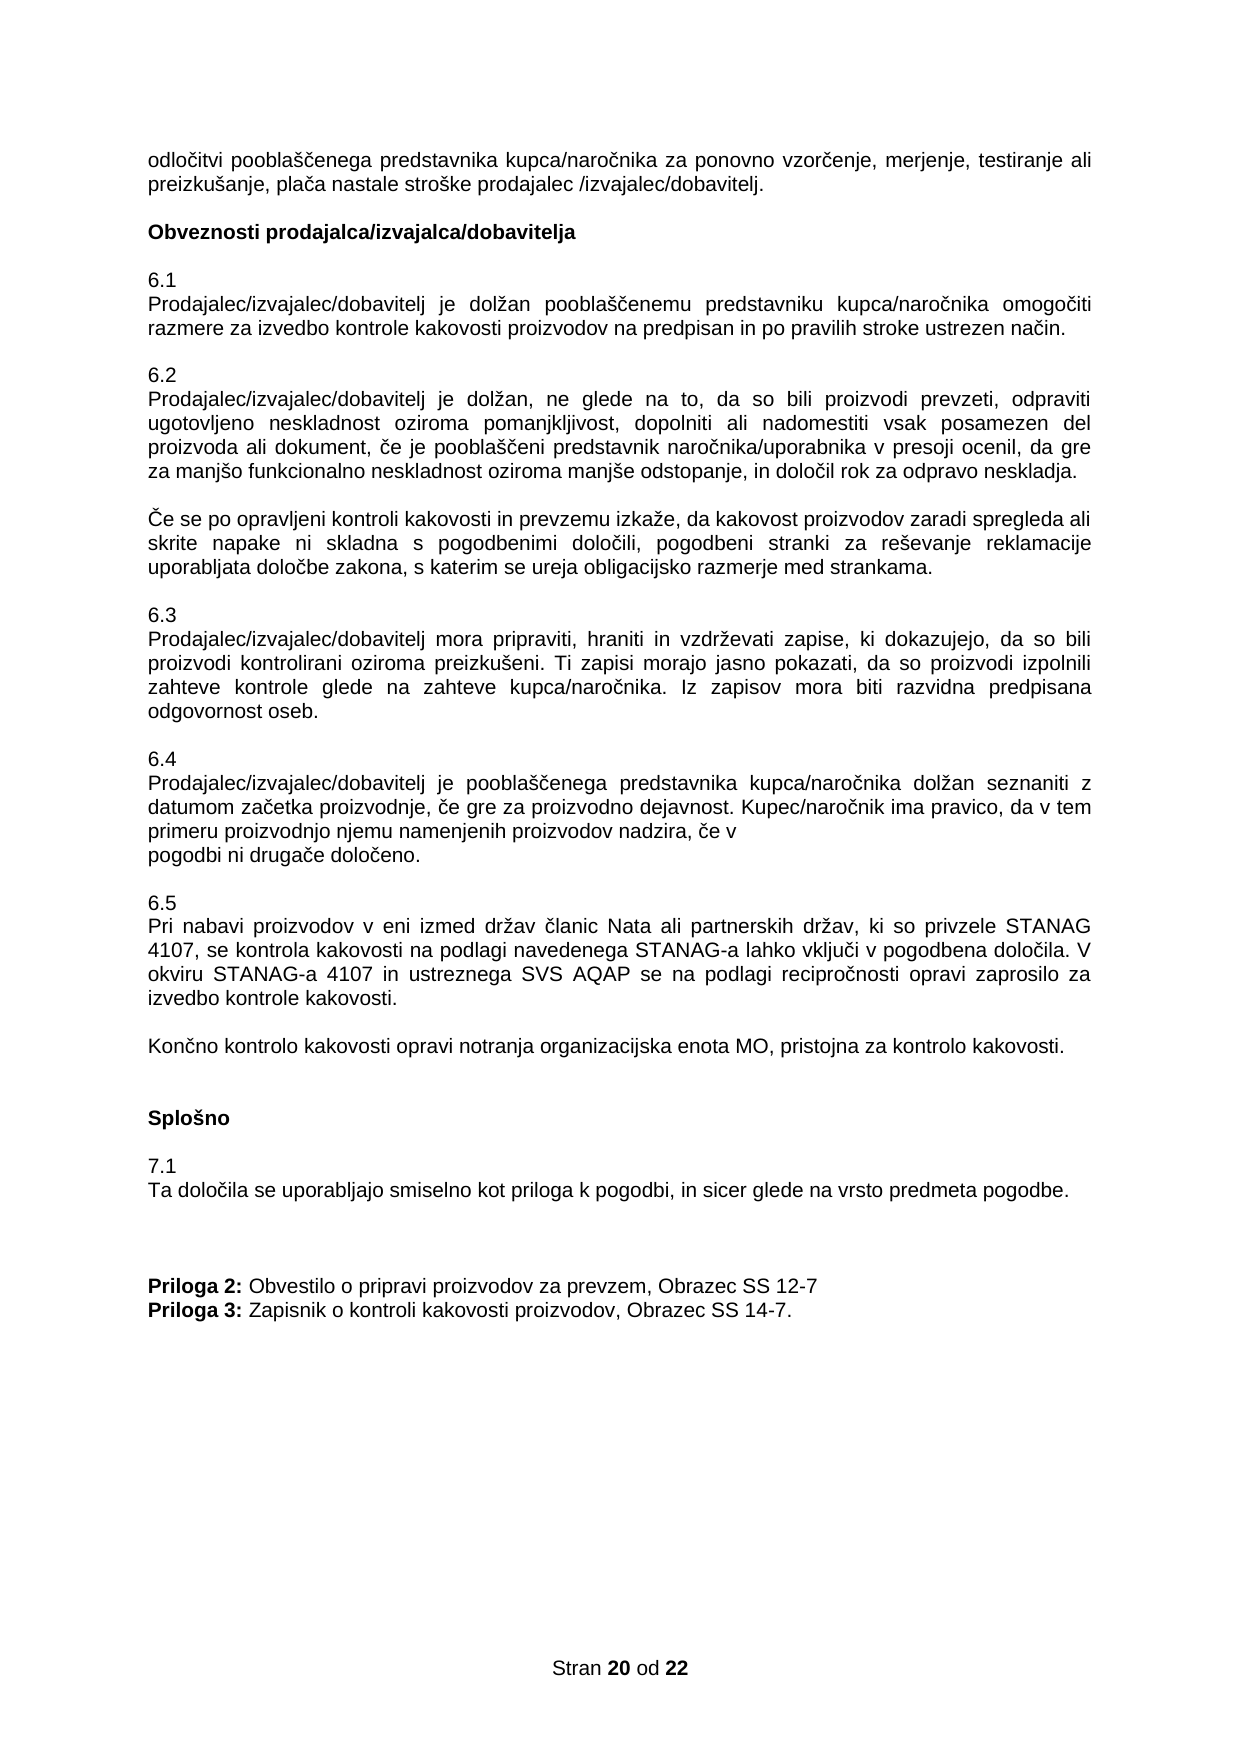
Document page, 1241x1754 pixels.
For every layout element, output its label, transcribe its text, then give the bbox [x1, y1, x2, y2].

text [148, 148, 1092, 196]
text 6.2 [148, 363, 1092, 387]
text Prodajalec/izvajalec/dobavitelj mora pripraviti, hraniti in vzdrževati zapise, ki dokazujejo, da so bili proizvodi kontrolirani oziroma preizkušeni. Ti zapisi morajo jasno pokazati, da so proizvodi izpolnili zahteve kontrole glede na zahteve kupca/naročnika. Iz zapisov mora biti razvidna predpisana odgovornost oseb. [148, 627, 1092, 723]
text Ta določila se uporabljajo smiselno kot priloga k pogodbi, in sicer glede na vrsto predmeta pogodbe. [148, 1178, 1092, 1202]
text Obveznosti prodajalca/izvajalca/dobavitelja [148, 219, 1092, 243]
text Če se po opravljeni kontroli kakovosti in prevzemu izkaže, da kakovost proizvodov zaradi spregleda ali skrite napake ni skladna s pogodbenimi določili, pogodbeni stranki za reševanje reklamacije uporabljata določbe zakona, s katerim se ureja obligacijsko razmerje med strankama. [148, 507, 1092, 579]
text 6.5 [148, 890, 1092, 914]
text Prodajalec/izvajalec/dobavitelj je pooblaščenega predstavnika kupca/naročnika dolžan seznaniti z datumom začetka proizvodnje, če gre za proizvodno dejavnost. Kupec/naročnik ima pravico, da v tem primeru proizvodnjo njemu namenjenih proizvodov nadzira, če v [148, 771, 1092, 842]
text 7.1 [148, 1154, 1092, 1178]
text Prodajalec/izvajalec/dobavitelj je dolžan, ne glede na to, da so bili proizvodi prevzeti, odpraviti ugotovljeno neskladnost oziroma pomanjkljivost, dopolniti ali nadomestiti vsak posamezen del proizvoda ali dokument, če je pooblaščeni predstavnik naročnika/uporabnika v presoji ocenil, da gre za manjšo funkcionalno neskladnost oziroma manjše odstopanje, in določil rok za odpravo neskladja. [148, 387, 1092, 483]
text Priloga 3: Zapisnik o kontroli kakovosti proizvodov, Obrazec SS 14-7. [148, 1298, 1092, 1322]
text 6.4 [148, 747, 1092, 771]
text Splošno [148, 1106, 1092, 1130]
text Prodajalec/izvajalec/dobavitelj je dolžan pooblaščenemu predstavniku kupca/naročnika omogočiti razmere za izvedbo kontrole kakovosti proizvodov na predpisan in po pravilih stroke ustrezen način. [148, 291, 1092, 339]
text Pri nabavi proizvodov v eni izmed držav članic Nata ali partnerskih držav, ki so privzele STANAG 4107, se kontrola kakovosti na podlagi navedenega STANAG-a lahko vključi v pogodbena določila. V okviru STANAG-a 4107 in ustreznega SVS AQAP se na podlagi recipročnosti opravi zaprosilo za izvedbo kontrole kakovosti. [148, 914, 1092, 1010]
text 6.3 [148, 603, 1092, 627]
text Končno kontrolo kakovosti opravi notranja organizacijska enota MO, pristojna za kontrolo kakovosti. [148, 1034, 1092, 1058]
text 6.1 [148, 267, 1092, 291]
text Priloga 2: Obvestilo o pripravi proizvodov za prevzem, Obrazec SS 12-7 [148, 1274, 1092, 1298]
text pogodbi ni drugače določeno. [148, 842, 1092, 866]
